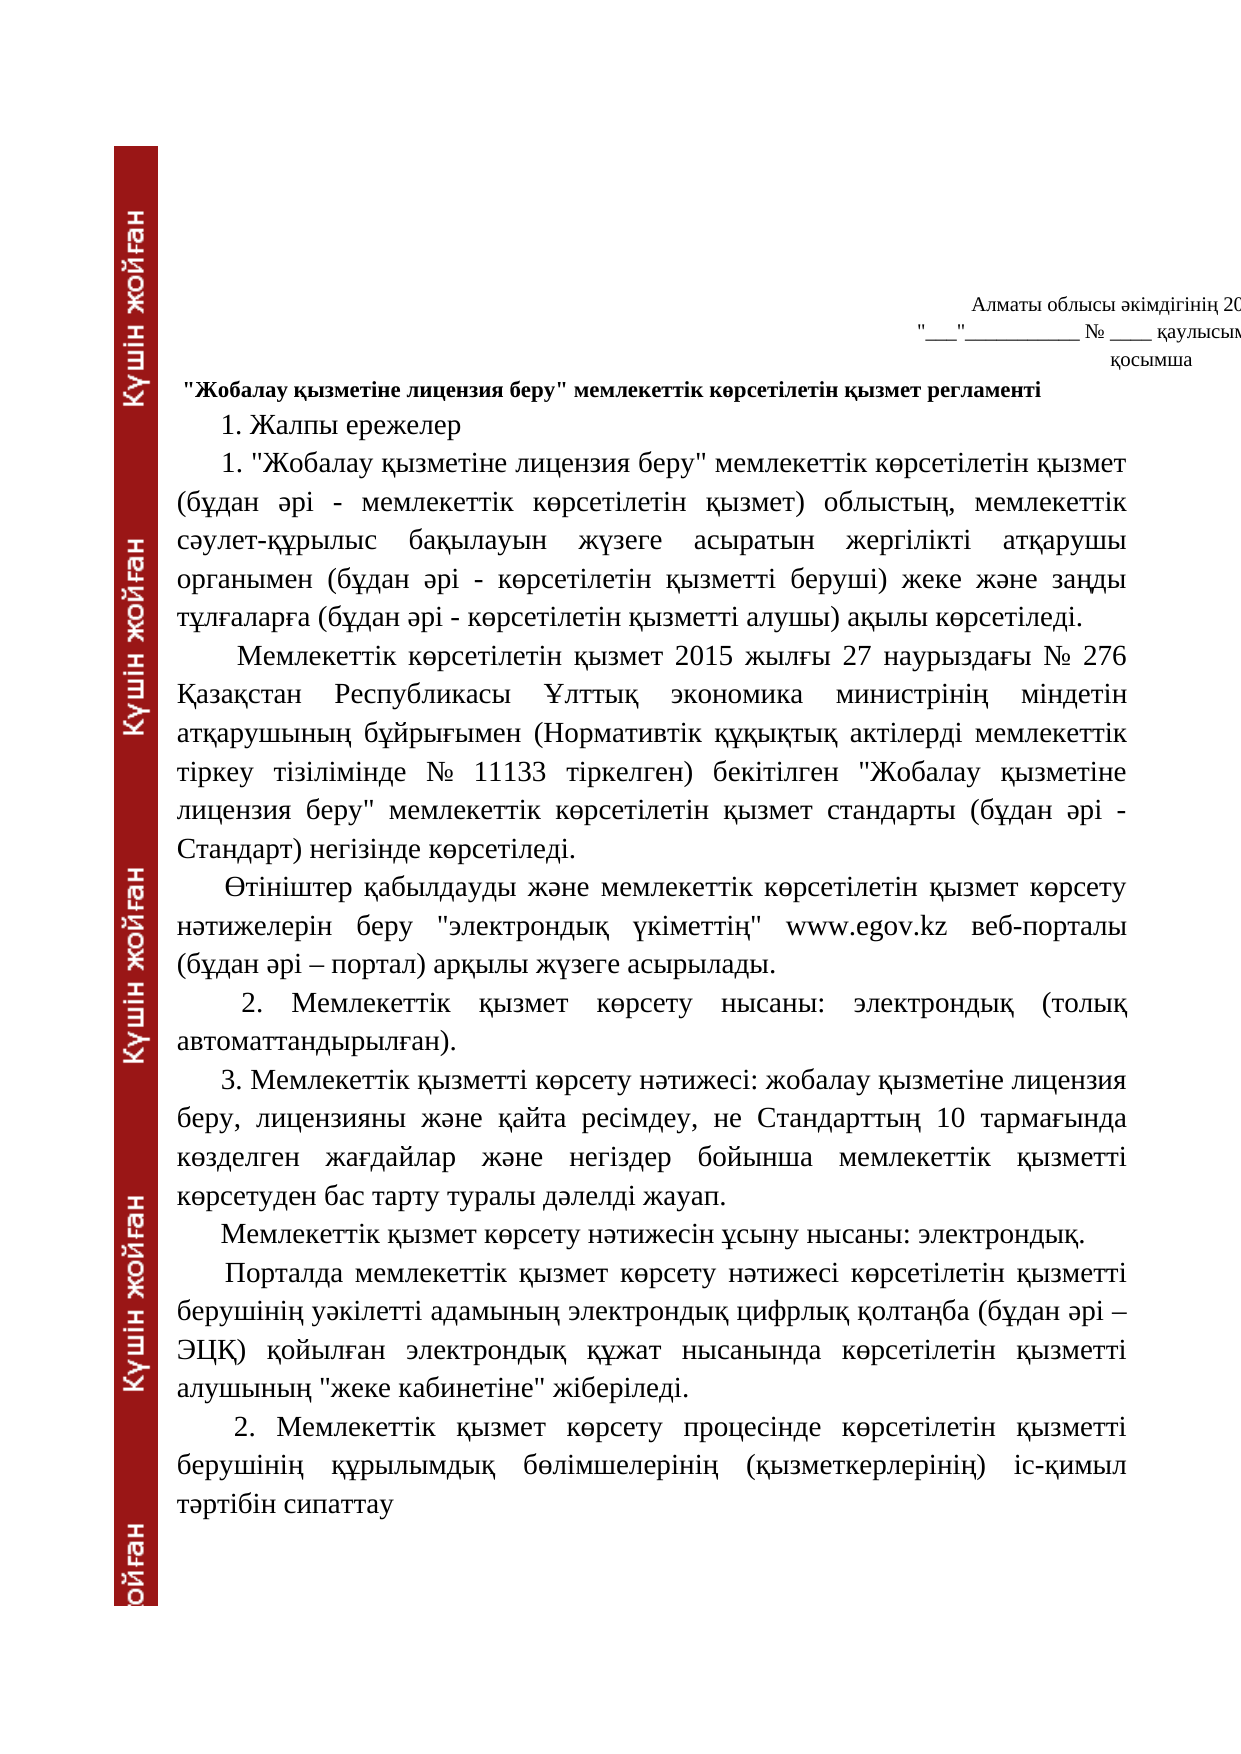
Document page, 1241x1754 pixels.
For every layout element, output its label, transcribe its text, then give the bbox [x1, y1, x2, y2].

table_header [101, 290, 912, 377]
picture [114, 1519, 158, 1606]
text 1. Жалпы ережелер [112, 407, 1128, 440]
text Порталда мемлекеттік қызмет көрсету нәтижесі көрсетілетін қызметті берушінің уәкілетті адамының электрондық цифрлық қолтаңба (бұдан әрі – ЭЦҚ) қойылған электрондық құжат нысанында көрсетілетін қызметті алушының "жеке кабинетіне" жіберіледі. [112, 1255, 1128, 1404]
picture [114, 403, 158, 407]
text Мемлекеттік көрсетілетін қызмет 2015 жылғы 27 наурыздағы № 276 Қазақстан Республикасы Ұлттық экономика министрінің міндетін атқарушының бұйрығымен (Нормативтік құқықтық актілерді мемлекеттік тіркеу тізілімінде № 11133 тіркелген) бекітілген "Жобалау қызметіне лицензия беру" мемлекеттік көрсетілетін қызмет стандарты (бұдан әрі - Стандарт) негізінде көрсетіледі. [112, 638, 1128, 864]
picture [114, 1250, 158, 1255]
text 3. Мемлекеттік қызметті көрсету нәтижесі: жобалау қызметіне лицензия беру, лицензияны және қайта ресімдеу, не Стандарттың 10 тармағында көзделген жағдайлар және негіздер бойынша мемлекеттік қызметті көрсетуден бас тарту туралы дәлелді жауап. [112, 1062, 1128, 1211]
picture [114, 633, 158, 638]
picture [114, 1404, 158, 1409]
picture [114, 864, 158, 869]
picture [114, 1057, 158, 1062]
picture [114, 980, 158, 985]
text Өтініштер қабылдауды және мемлекеттік көрсетілетін қызмет көрсету нәтижелерін беру "электрондық үкіметтің" www.egov.kz веб-порталы (бұдан әрі – портал) арқылы жүзеге асырылады. [112, 869, 1128, 980]
text Мемлекеттік қызмет көрсету нәтижесін ұсыну нысаны: электрондық. [112, 1216, 1128, 1250]
picture [114, 146, 158, 290]
text 1. "Жобалау қызметіне лицензия беру" мемлекеттік көрсетілетін қызмет (бұдан әрі - мемлекеттік көрсетілетін қызмет) облыстың, мемлекеттік сәулет-құрылыс бақылауын жүзеге асыратын жергілікті атқарушы органымен (бұдан әрі - көрсетілетін қызметті беруші) жеке және заңды тұлғаларға (бұдан әрі - көрсетілетін қызметті алушы) ақылы көрсетіледі. [112, 445, 1128, 633]
text "Жобалау қызметіне лицензия беру" мемлекеттік көрсетілетін қызмет регламенті [112, 377, 1128, 403]
picture [114, 440, 158, 445]
text 2. Мемлекеттік қызмет көрсету нысаны: электрондық (толық автоматтандырылған). [112, 985, 1128, 1057]
picture [114, 1211, 158, 1216]
text 2. Мемлекеттік қызмет көрсету процесінде көрсетілетін қызметті берушінің құрылымдық бөлімшелерінің (қызметкерлерінің) іс-қимыл тәртібін сипаттау [112, 1409, 1128, 1519]
table_header Алматы облысы әкімдігінің 2019 жылғы "___"___________ № ____ қаулысымен бекітілген 2-қосымша [912, 290, 1240, 377]
